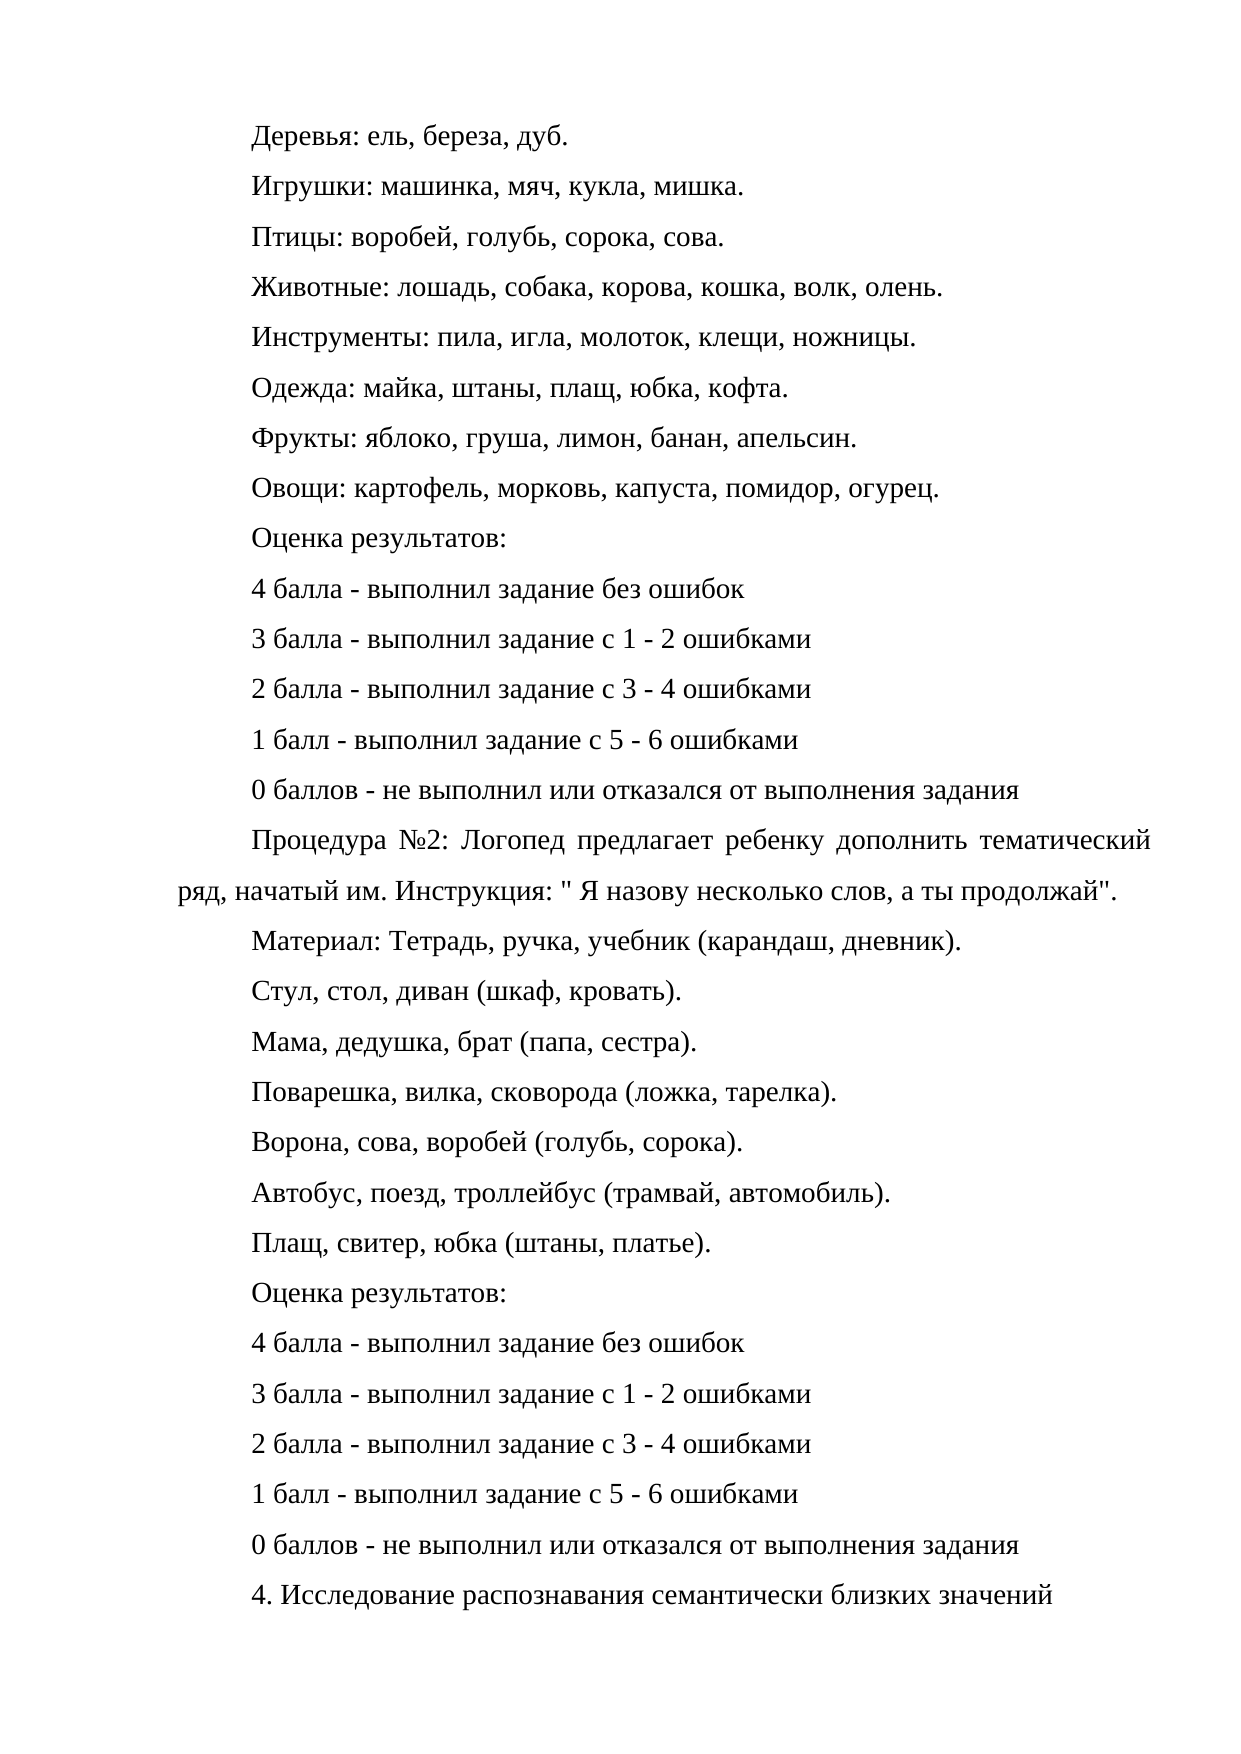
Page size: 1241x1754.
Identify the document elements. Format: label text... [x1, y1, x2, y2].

text Поварешка, вилка, сковорода (ложка, тарелка). [177, 1074, 1152, 1108]
text Материал: Тетрадь, ручка, учебник (карандаш, дневник). [177, 923, 1152, 957]
text 1 балл - выполнил задание с 5 - 6 ошибками [177, 722, 1152, 755]
text 3 балла - выполнил задание с 1 - 2 ошибками [177, 621, 1152, 655]
text Плащ, свитер, юбка (штаны, платье). [177, 1225, 1152, 1258]
text 1 балл - выполнил задание с 5 - 6 ошибками [177, 1477, 1152, 1510]
text Оценка результатов: [177, 1275, 1152, 1309]
text 0 баллов - не выполнил или отказался от выполнения задания [177, 1527, 1152, 1560]
text Игрушки: машинка, мяч, кукла, мишка. [177, 168, 1152, 202]
text Фрукты: яблоко, груша, лимон, банан, апельсин. [177, 420, 1152, 453]
text Мама, дедушка, брат (папа, сестра). [177, 1024, 1152, 1057]
text Стул, стол, диван (шкаф, кровать). [177, 973, 1152, 1007]
text Овощи: картофель, морковь, капуста, помидор, огурец. [177, 470, 1152, 504]
text 0 баллов - не выполнил или отказался от выполнения задания [177, 772, 1152, 806]
text Деревья: ель, береза, дуб. [177, 118, 1152, 152]
text Инструменты: пила, игла, молоток, клещи, ножницы. [177, 319, 1152, 353]
text Одежда: майка, штаны, плащ, юбка, кофта. [177, 370, 1152, 403]
text 4. Исследование распознавания семантически близких значений [177, 1577, 1152, 1611]
text Птицы: воробей, голубь, сорока, сова. [177, 219, 1152, 252]
text Животные: лошадь, собака, корова, кошка, волк, олень. [177, 269, 1152, 303]
text 4 балла - выполнил задание без ошибок [177, 571, 1152, 604]
text 2 балла - выполнил задание с 3 - 4 ошибками [177, 1426, 1152, 1460]
text 4 балла - выполнил задание без ошибок [177, 1326, 1152, 1359]
text Оценка результатов: [177, 521, 1152, 554]
text Автобус, поезд, троллейбус (трамвай, автомобиль). [177, 1175, 1152, 1208]
text Процедура №2: Логопед предлагает ребенку дополнить тематический ряд, начатый им. Инструкция: " Я назову несколько слов, а ты продолжай". [177, 822, 1152, 906]
text 2 балла - выполнил задание с 3 - 4 ошибками [177, 672, 1152, 705]
text 3 балла - выполнил задание с 1 - 2 ошибками [177, 1376, 1152, 1409]
text Ворона, сова, воробей (голубь, сорока). [177, 1124, 1152, 1158]
